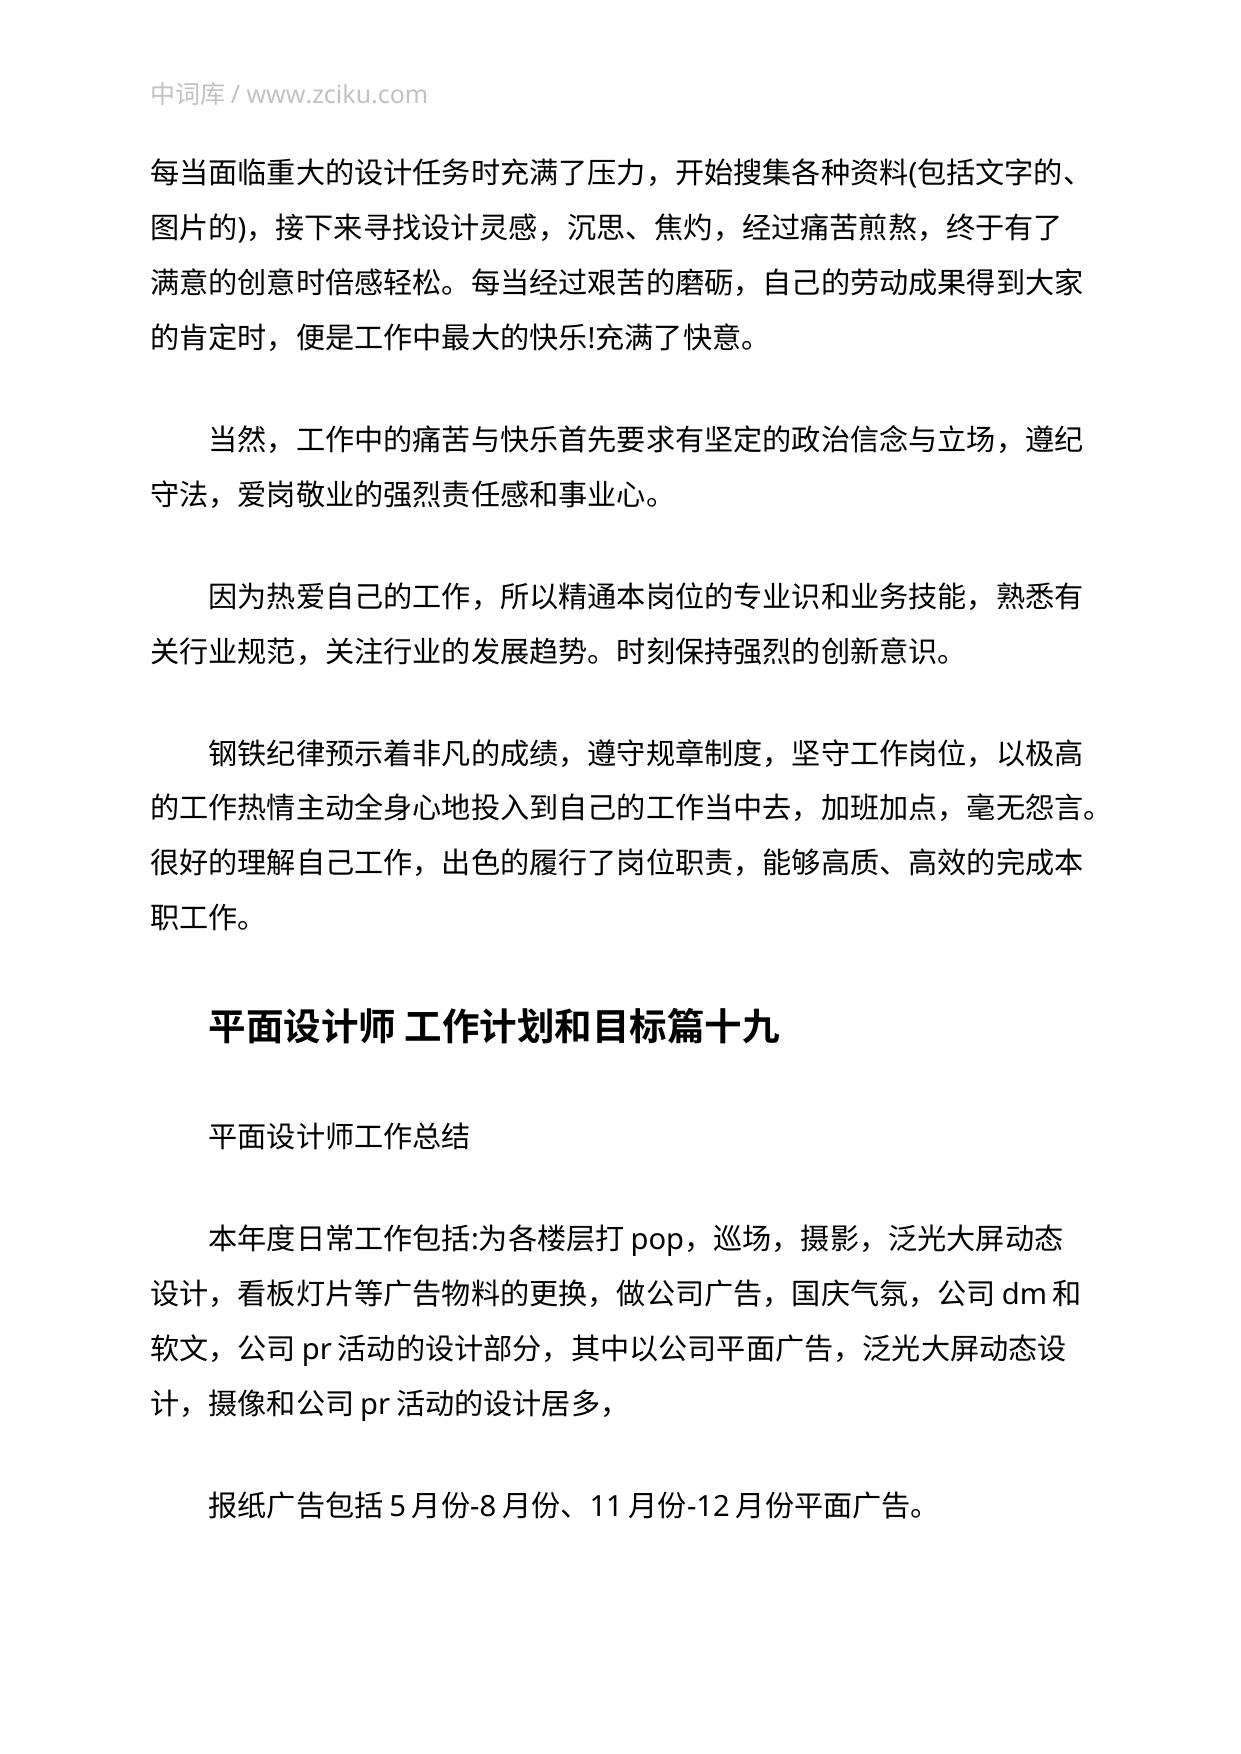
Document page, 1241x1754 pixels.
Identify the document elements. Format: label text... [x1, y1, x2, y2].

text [150, 150, 1090, 357]
text 平面设计师 工作计划和目标篇十九 [150, 997, 1090, 1051]
text 本年度日常工作包括:为各楼层打pop，巡场，摄影，泛光大屏动态设计，看板灯片等广告物料的更换，做公司广告，国庆气氛，公司dm和软文，公司pr活动的设计部分，其中以公司平面广告，泛光大屏动态设计，摄像和公司pr活动的设计居多， [150, 1216, 1090, 1423]
text 钢铁纪律预示着非凡的成绩，遵守规章制度，坚守工作岗位，以极高的工作热情主动全身心地投入到自己的工作当中去，加班加点，毫无怨言。很好的理解自己工作，出色的履行了岗位职责，能够高质、高效的完成本职工作。 [150, 730, 1090, 937]
text 因为热爱自己的工作，所以精通本岗位的专业识和业务技能，熟悉有关行业规范，关注行业的发展趋势。时刻保持强烈的创新意识。 [150, 573, 1090, 671]
text 平面设计师工作总结 [150, 1114, 1090, 1156]
text 当然，工作中的痛苦与快乐首先要求有坚定的政治信念与立场，遵纪守法，爱岗敬业的强烈责任感和事业心。 [150, 417, 1090, 514]
text 报纸广告包括5月份-8月份、11月份-12月份平面广告。 [150, 1483, 1090, 1525]
